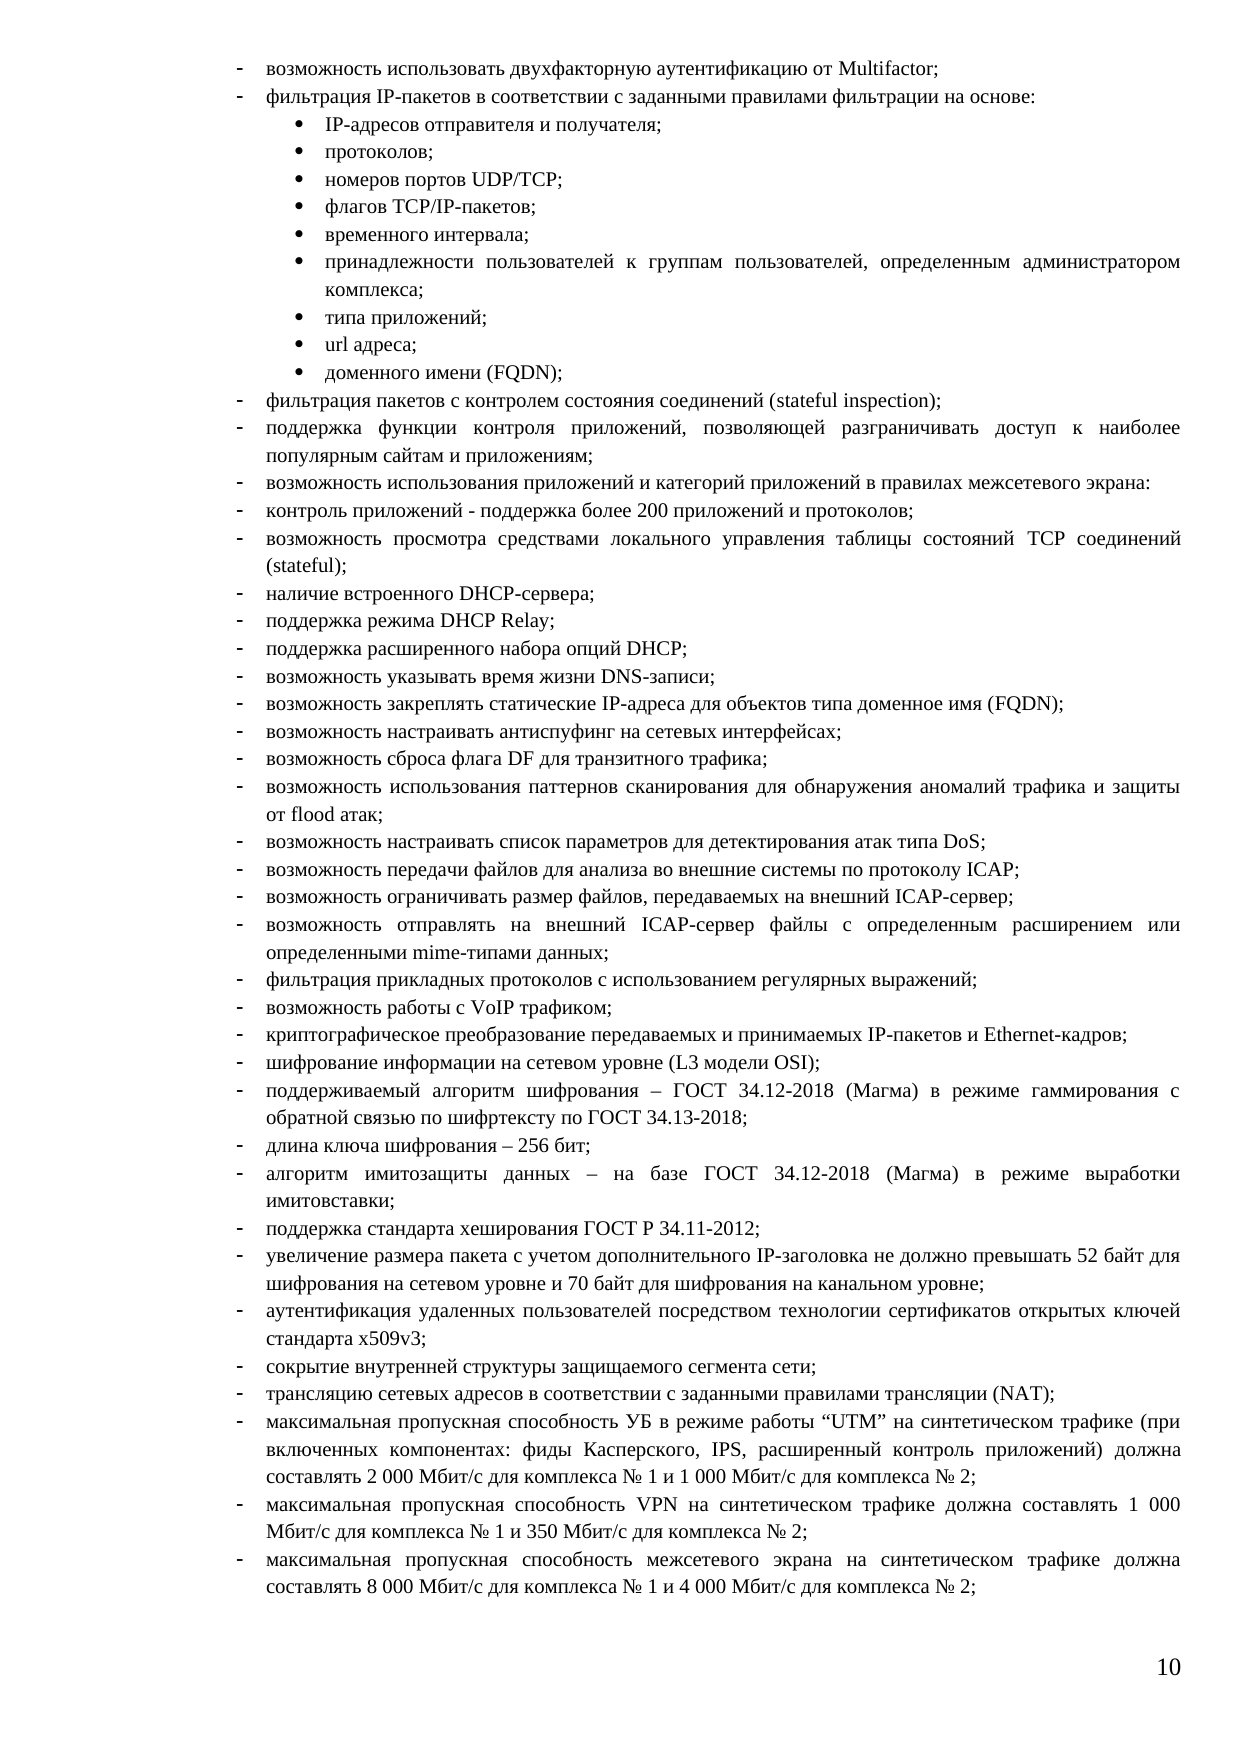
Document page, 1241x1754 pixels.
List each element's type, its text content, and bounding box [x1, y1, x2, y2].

list фильтрация IP-пакетов в соответствии с заданными правилами фильтрации на основе: [236, 194, 1181, 218]
list принадлежности пользователей к группам пользователей, определенным администратором комплекса; [295, 360, 1181, 412]
list возможность использования паттернов сканирования для обнаружения аномалий трафика и защиты от flood атак; [236, 884, 1181, 936]
list поддержка расширенного набора опций DHCP; [236, 746, 1181, 770]
list возможность использования приложений и категорий приложений в правилах межсетевого экрана: [236, 581, 1181, 605]
list возможность передачи файлов для анализа во внешние системы по протоколу ICAP; [236, 967, 1181, 991]
list возможность закреплять статические IP-адреса для объектов типа доменное имя (FQDN); [236, 802, 1181, 826]
list поддержка стандарта хеширования ГОСТ Р 34.11-2012; [236, 1326, 1181, 1350]
list протоколов; [295, 249, 1181, 273]
list типа приложений; [295, 415, 1181, 439]
list фильтрация пакетов с контролем состояния соединений (stateful inspection); [236, 498, 1181, 522]
list IP-адресов отправителя и получателя; [295, 222, 1181, 246]
list номеров портов UDP/TCP; [295, 277, 1181, 301]
list алгоритм имитозащиты данных – на базе ГОСТ 34.12-2018 (Магма) в режиме выработки имитовставки; [236, 1271, 1181, 1322]
list возможность использовать двухфакторную аутентификацию от Multifactor; [236, 167, 1181, 191]
list шифрование информации на сетевом уровне (L3 модели OSI); [236, 1160, 1181, 1184]
list возможность просмотра средствами локального управления таблицы состояний TCP соединений (stateful); [236, 636, 1181, 688]
list длина ключа шифрования – 256 бит; [236, 1243, 1181, 1267]
list криптографическое преобразование передаваемых и принимаемых IP-пакетов и Ethernet-кадров; [236, 1133, 1181, 1157]
list фильтрация прикладных протоколов с использованием регулярных выражений; [236, 1078, 1181, 1102]
list возможность настраивать антиспуфинг на сетевых интерфейсах; [236, 829, 1181, 853]
list доменного имени (FQDN); [295, 470, 1181, 494]
list возможность работы с VoIP трафиком; [236, 1105, 1181, 1129]
list возможность отправлять на внешний ICAP-сервер файлы с определенным расширением или определенными mime-типами данных; [236, 1022, 1181, 1074]
list возможность идентификации и аутентификации пользователей (из локальной базы пользователей ЦУС и/или из MS Active Directory), работающих на компьютерах в защищаемой сети Узла Безопасности, с помощью Агентов аутентификации, установленных на компьютерах пользователей и/или Captive Portal; [236, 56, 1181, 163]
list поддерживаемый алгоритм шифрования – ГОСТ 34.12-2018 (Магма) в режиме гаммирования с обратной связью по шифртексту по ГОСТ 34.13-2018; [236, 1188, 1181, 1240]
list url адреса; [295, 443, 1181, 467]
list возможность сброса флага DF для транзитного трафика; [236, 857, 1181, 881]
list флагов TCP/IP-пакетов; [295, 305, 1181, 329]
list временного интервала; [295, 332, 1181, 356]
list возможность указывать время жизни DNS-записи; [236, 774, 1181, 798]
list наличие встроенного DHCP-сервера; [236, 691, 1181, 715]
list возможность ограничивать размер файлов, передаваемых на внешний ICAP-сервер; [236, 995, 1181, 1019]
list максимальная пропускная способность УБ в режиме работы “UTM” на синтетическом трафике (при включенных компонентах: фиды Касперского, IPS, расширенный контроль приложений) должна составлять 2 000 Мбит/с для комплекса № 1 и 1 000 Мбит/с для комплекса № 2; [236, 1519, 1181, 1598]
list поддержка режима DHCP Relay; [236, 719, 1181, 743]
list возможность настраивать список параметров для детектирования атак типа DoS; [236, 939, 1181, 964]
list увеличение размера пакета с учетом дополнительного IP-заголовка не должно превышать 52 байт для шифрования на сетевом уровне и 70 байт для шифрования на канальном уровне; [236, 1354, 1181, 1405]
list поддержка функции контроля приложений, позволяющей разграничивать доступ к наиболее популярным сайтам и приложениям; [236, 526, 1181, 577]
list аутентификация удаленных пользователей посредством технологии сертификатов открытых ключей стандарта x509v3; [236, 1409, 1181, 1461]
list контроль приложений - поддержка более 200 приложений и протоколов; [236, 608, 1181, 632]
list сокрытие внутренней структуры защищаемого сегмента сети; [236, 1464, 1181, 1488]
list трансляцию сетевых адресов в соответствии с заданными правилами трансляции (NAT); [236, 1492, 1181, 1516]
